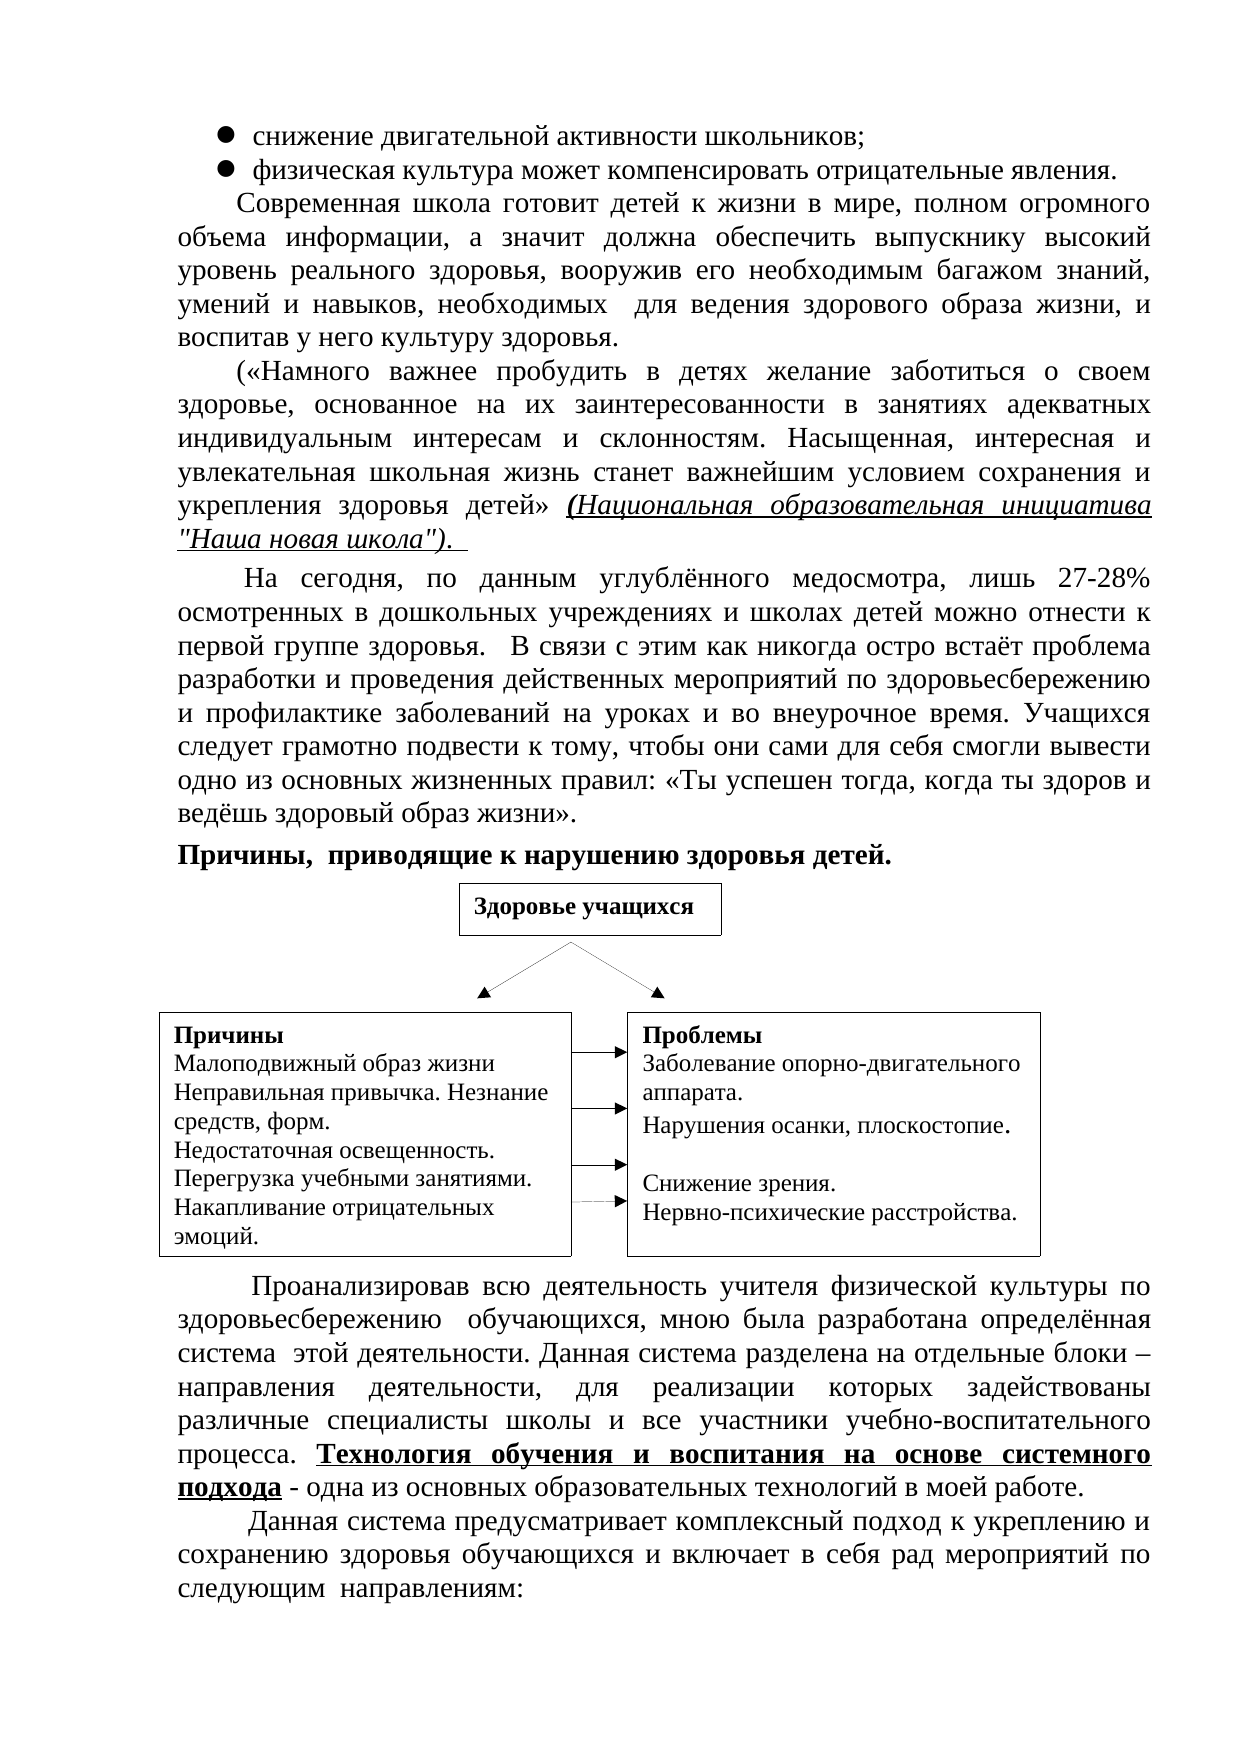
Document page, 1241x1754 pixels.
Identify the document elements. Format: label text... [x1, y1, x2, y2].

text («Намного важнее пробудить в детях желание заботиться о своем здоровье, основанное на их заинтересованности в занятиях адекватных индивидуальным интересам и склонностям. Насыщенная, интересная и увлекательная школьная жизнь станет важнейшим условием сохранения и укрепления здоровья детей» (Национальная образовательная инициатива "Наша новая школа"). [177, 353, 1152, 554]
text Проанализировав всю деятельность учителя физической культуры по здоровьесбережению обучающихся, мною была разработана определённая система этой деятельности. Данная система разделена на отдельные блоки – направления деятельности, для реализации которых задействованы различные специалисты школы и все участники учебно-воспитательного процесса. Технология обучения и воспитания на основе системного подхода - одна из основных образовательных технологий в моей работе. [177, 1268, 1152, 1503]
list снижение двигательной активности школьников; [215, 118, 1152, 152]
text Причины, приводящие к нарушению здоровья детей. [177, 837, 1152, 870]
list физическая культура может компенсировать отрицательные явления. [215, 152, 1152, 185]
text На сегодня, по данным углублённого медосмотра, лишь 27-28% осмотренных в дошкольных учреждениях и школах детей можно отнести к первой группе здоровья. В связи с этим как никогда остро встаёт проблема разработки и проведения действенных мероприятий по здоровьесбережению и профилактике заболеваний на уроках и во внеурочное время. Учащихся следует грамотно подвести к тому, чтобы они сами для себя смогли вывести одно из основных жизненных правил: «Ты успешен тогда, когда ты здоров и ведёшь здоровый образ жизни». [177, 561, 1152, 829]
text Современная школа готовит детей к жизни в мире, полном огромного объема информации, а значит должна обеспечить выпускнику высокий уровень реального здоровья, вооружив его необходимым багажом знаний, умений и навыков, необходимых для ведения здорового образа жизни, и воспитав у него культуру здоровья. [177, 185, 1152, 353]
text Данная система предусматривает комплексный подход к укреплению и сохранению здоровья обучающихся и включает в себя рад мероприятий по следующим направлениям: [177, 1503, 1152, 1603]
